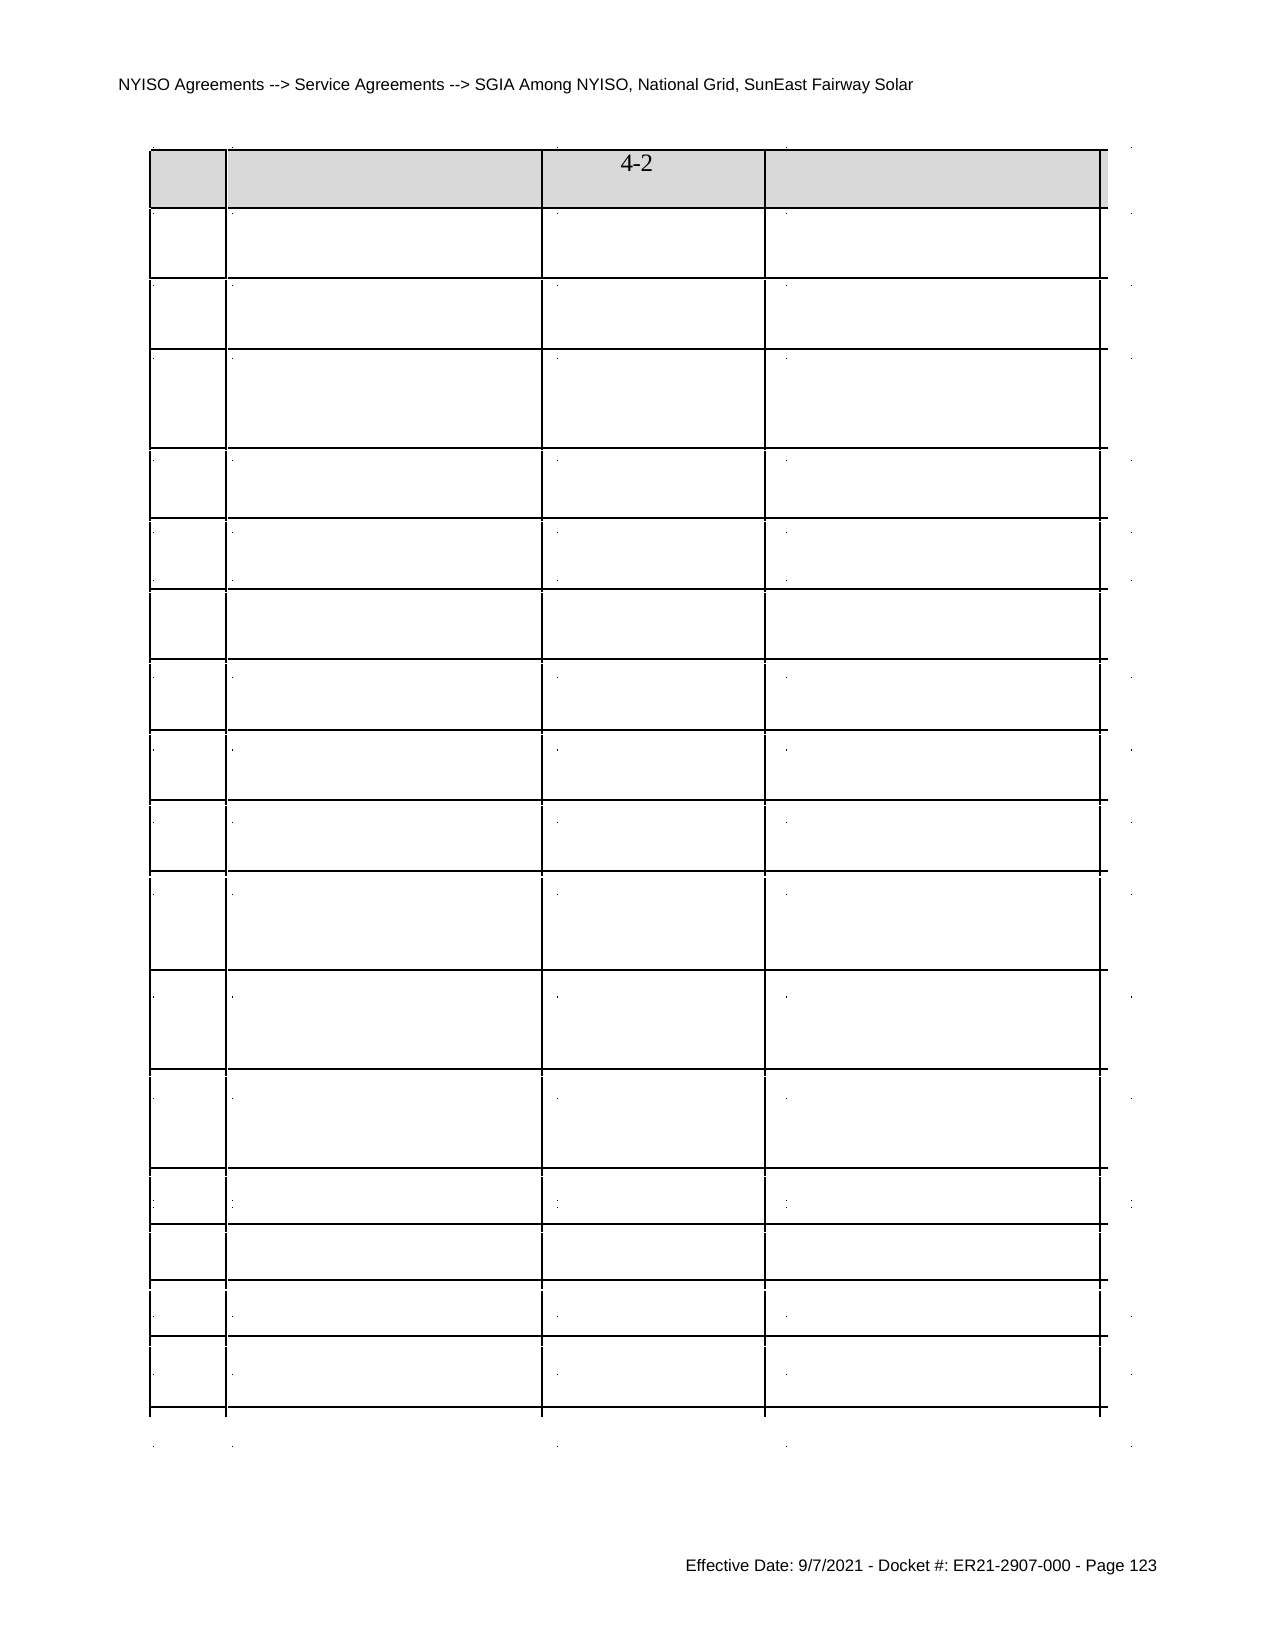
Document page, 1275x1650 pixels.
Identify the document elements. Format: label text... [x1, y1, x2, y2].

text 4-2 [620, 149, 1275, 177]
